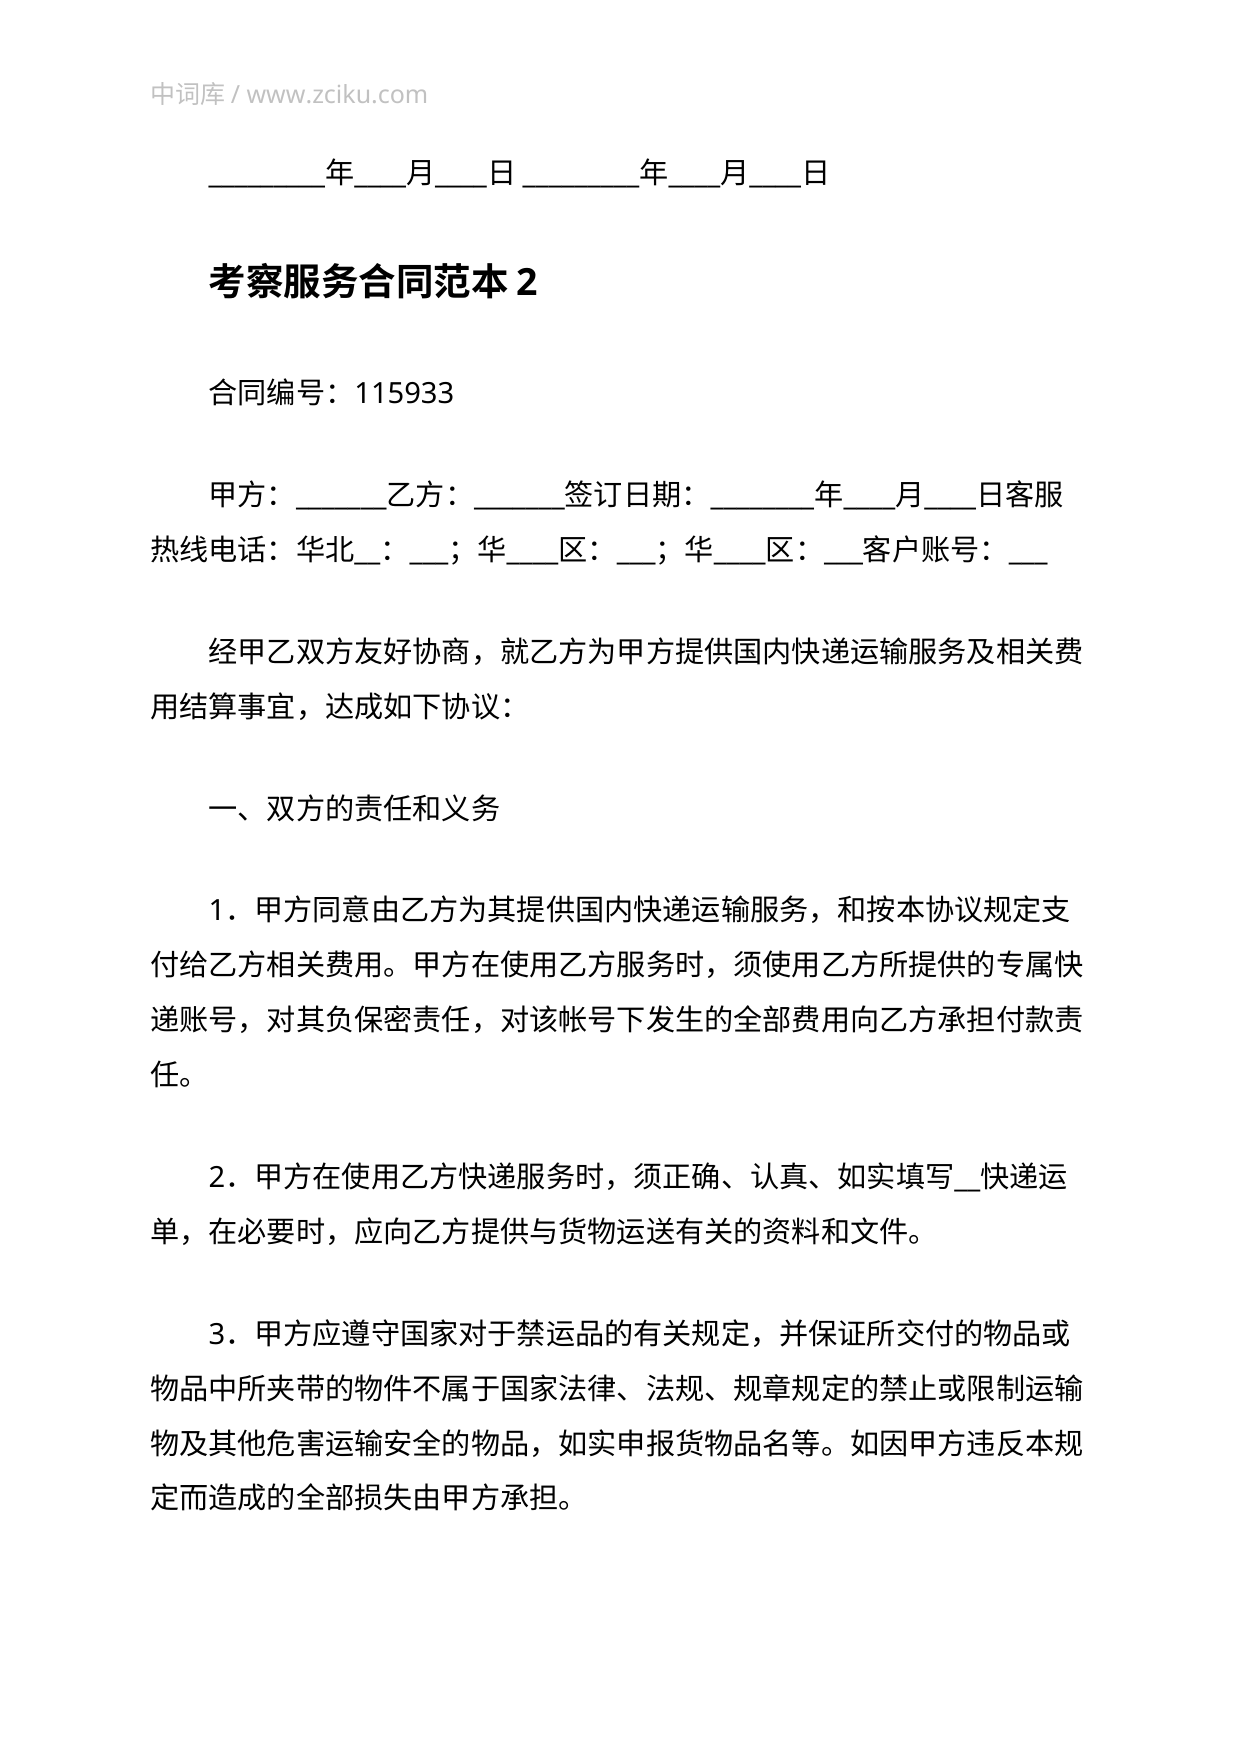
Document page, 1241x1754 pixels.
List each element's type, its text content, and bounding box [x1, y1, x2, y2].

text 考察服务合同范本2 [150, 252, 1090, 306]
text _________年____月____日 _________年____月____日 [150, 150, 1090, 192]
text 1．甲方同意由乙方为其提供国内快递运输服务，和按本协议规定支付给乙方相关费用。甲方在使用乙方服务时，须使用乙方所提供的专属快递账号，对其负保密责任，对该帐号下发生的全部费用向乙方承担付款责任。 [150, 887, 1090, 1094]
text 一、双方的责任和义务 [150, 785, 1090, 827]
text 2．甲方在使用乙方快递服务时，须正确、认真、如实填写__快递运单，在必要时，应向乙方提供与货物运送有关的资料和文件。 [150, 1153, 1090, 1251]
text 甲方：_______乙方：_______签订日期：________年____月____日客服热线电话：华北__：___；华____区：___；华____区：___客户账号：___ [150, 472, 1090, 569]
text 3．甲方应遵守国家对于禁运品的有关规定，并保证所交付的物品或物品中所夹带的物件不属于国家法律、法规、规章规定的禁止或限制运输物及其他危害运输安全的物品，如实申报货物品名等。如因甲方违反本规定而造成的全部损失由甲方承担。 [150, 1310, 1090, 1517]
text 合同编号：115933 [150, 369, 1090, 412]
text 经甲乙双方友好协商，就乙方为甲方提供国内快递运输服务及相关费用结算事宜，达成如下协议： [150, 628, 1090, 726]
